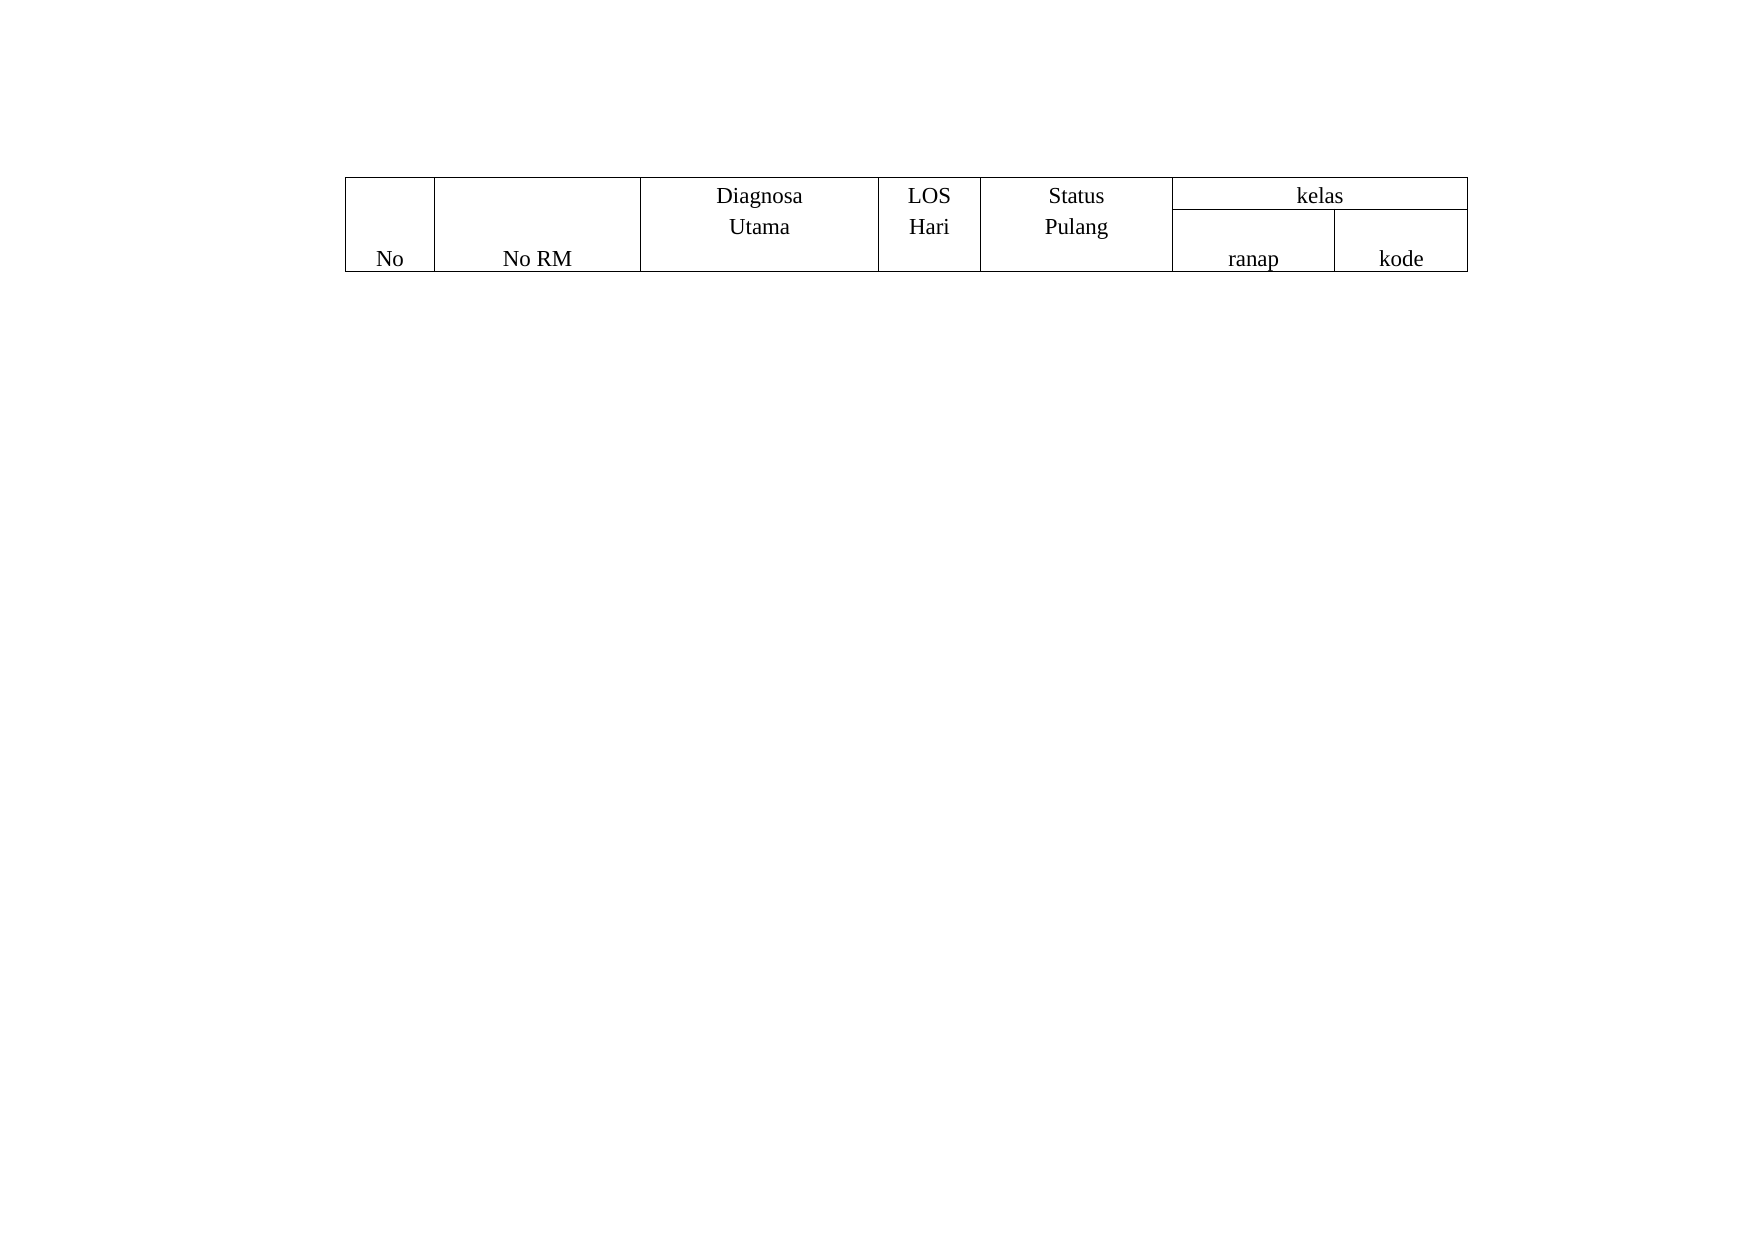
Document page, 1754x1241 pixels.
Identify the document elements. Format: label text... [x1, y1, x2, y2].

table_cell [981, 240, 1172, 271]
table_header No RM [435, 178, 640, 271]
table_cell Pulang [981, 209, 1172, 240]
table_cell [879, 240, 980, 271]
table_cell Utama [641, 209, 878, 240]
table_cell Hari [879, 209, 980, 240]
table_cell kode [1335, 210, 1467, 271]
table_cell ranap [1173, 210, 1334, 271]
table_header Diagnosa [641, 178, 878, 208]
table_header kelas [1173, 178, 1467, 208]
table_header LOS [879, 178, 980, 208]
table_header No [346, 178, 434, 271]
table_cell [641, 240, 878, 271]
table_header Status [981, 178, 1172, 208]
